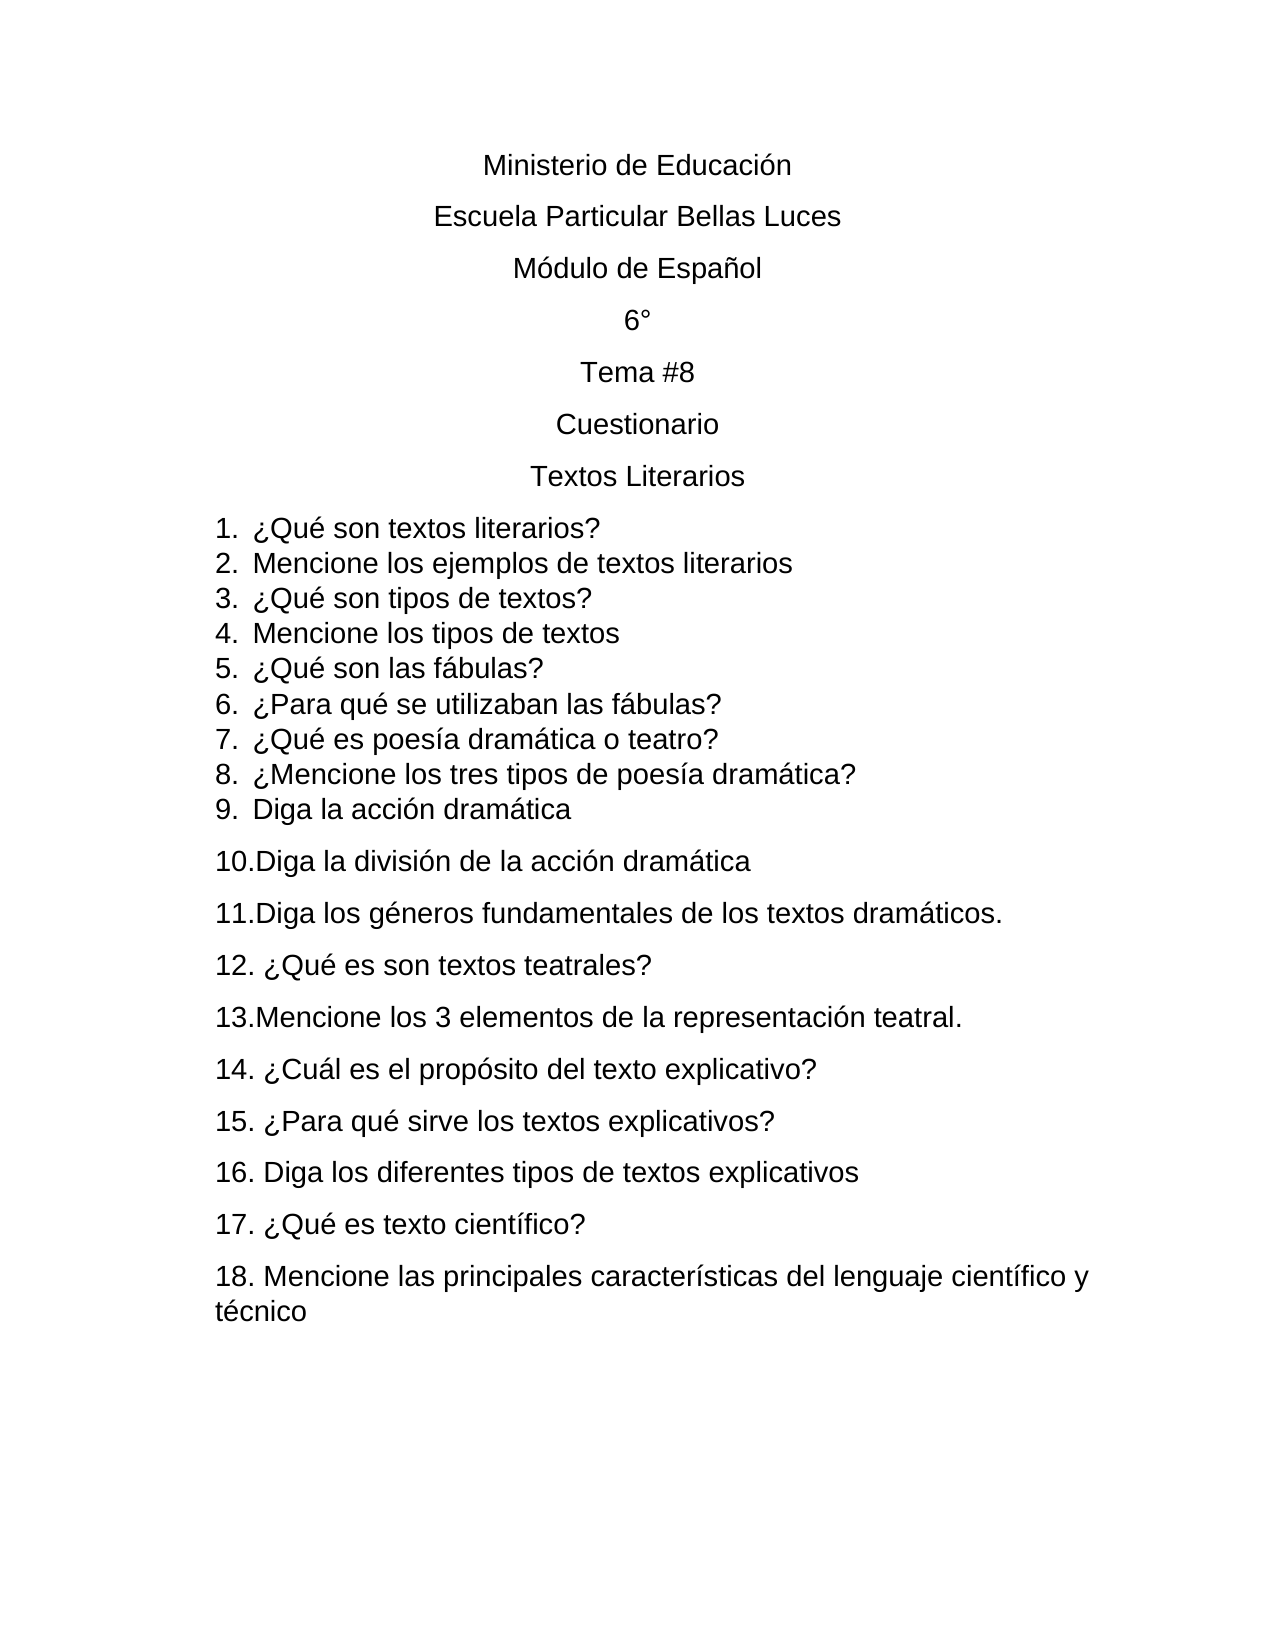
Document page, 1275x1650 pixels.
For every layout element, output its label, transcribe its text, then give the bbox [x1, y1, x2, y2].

text 17. ¿Qué es texto científico? [215, 1207, 1098, 1241]
text 18. Mencione las principales características del lenguaje científico y técnico [215, 1259, 1098, 1328]
list ¿Mencione los tres tipos de poesía dramática? [215, 757, 1098, 791]
list ¿Para qué se utilizaban las fábulas? [215, 687, 1098, 720]
text 12. ¿Qué es son textos teatrales? [215, 948, 1098, 982]
text 6° [177, 303, 1098, 337]
text Módulo de Español [177, 251, 1098, 285]
text Cuestionario [177, 407, 1098, 441]
text Textos Literarios [177, 459, 1098, 492]
list ¿Qué son textos literarios? [215, 511, 1098, 544]
text 16. Diga los diferentes tipos de textos explicativos [215, 1156, 1098, 1189]
text Tema #8 [177, 355, 1098, 389]
list Mencione los ejemplos de textos literarios [215, 546, 1098, 579]
list Mencione los tipos de textos [215, 616, 1098, 650]
list ¿Qué es poesía dramática o teatro? [215, 722, 1098, 756]
list Diga la acción dramática [215, 792, 1098, 826]
text 10.Diga la división de la acción dramática [215, 844, 1098, 878]
text 15. ¿Para qué sirve los textos explicativos? [215, 1104, 1098, 1137]
text Escuela Particular Bellas Luces [177, 199, 1098, 233]
text 13.Mencione los 3 elementos de la representación teatral. [215, 1000, 1098, 1033]
list ¿Qué son las fábulas? [215, 652, 1098, 685]
text Ministerio de Educación [177, 148, 1098, 181]
text 11.Diga los géneros fundamentales de los textos dramáticos. [215, 896, 1098, 930]
text 14. ¿Cuál es el propósito del texto explicativo? [215, 1052, 1098, 1085]
list ¿Qué son tipos de textos? [215, 581, 1098, 615]
